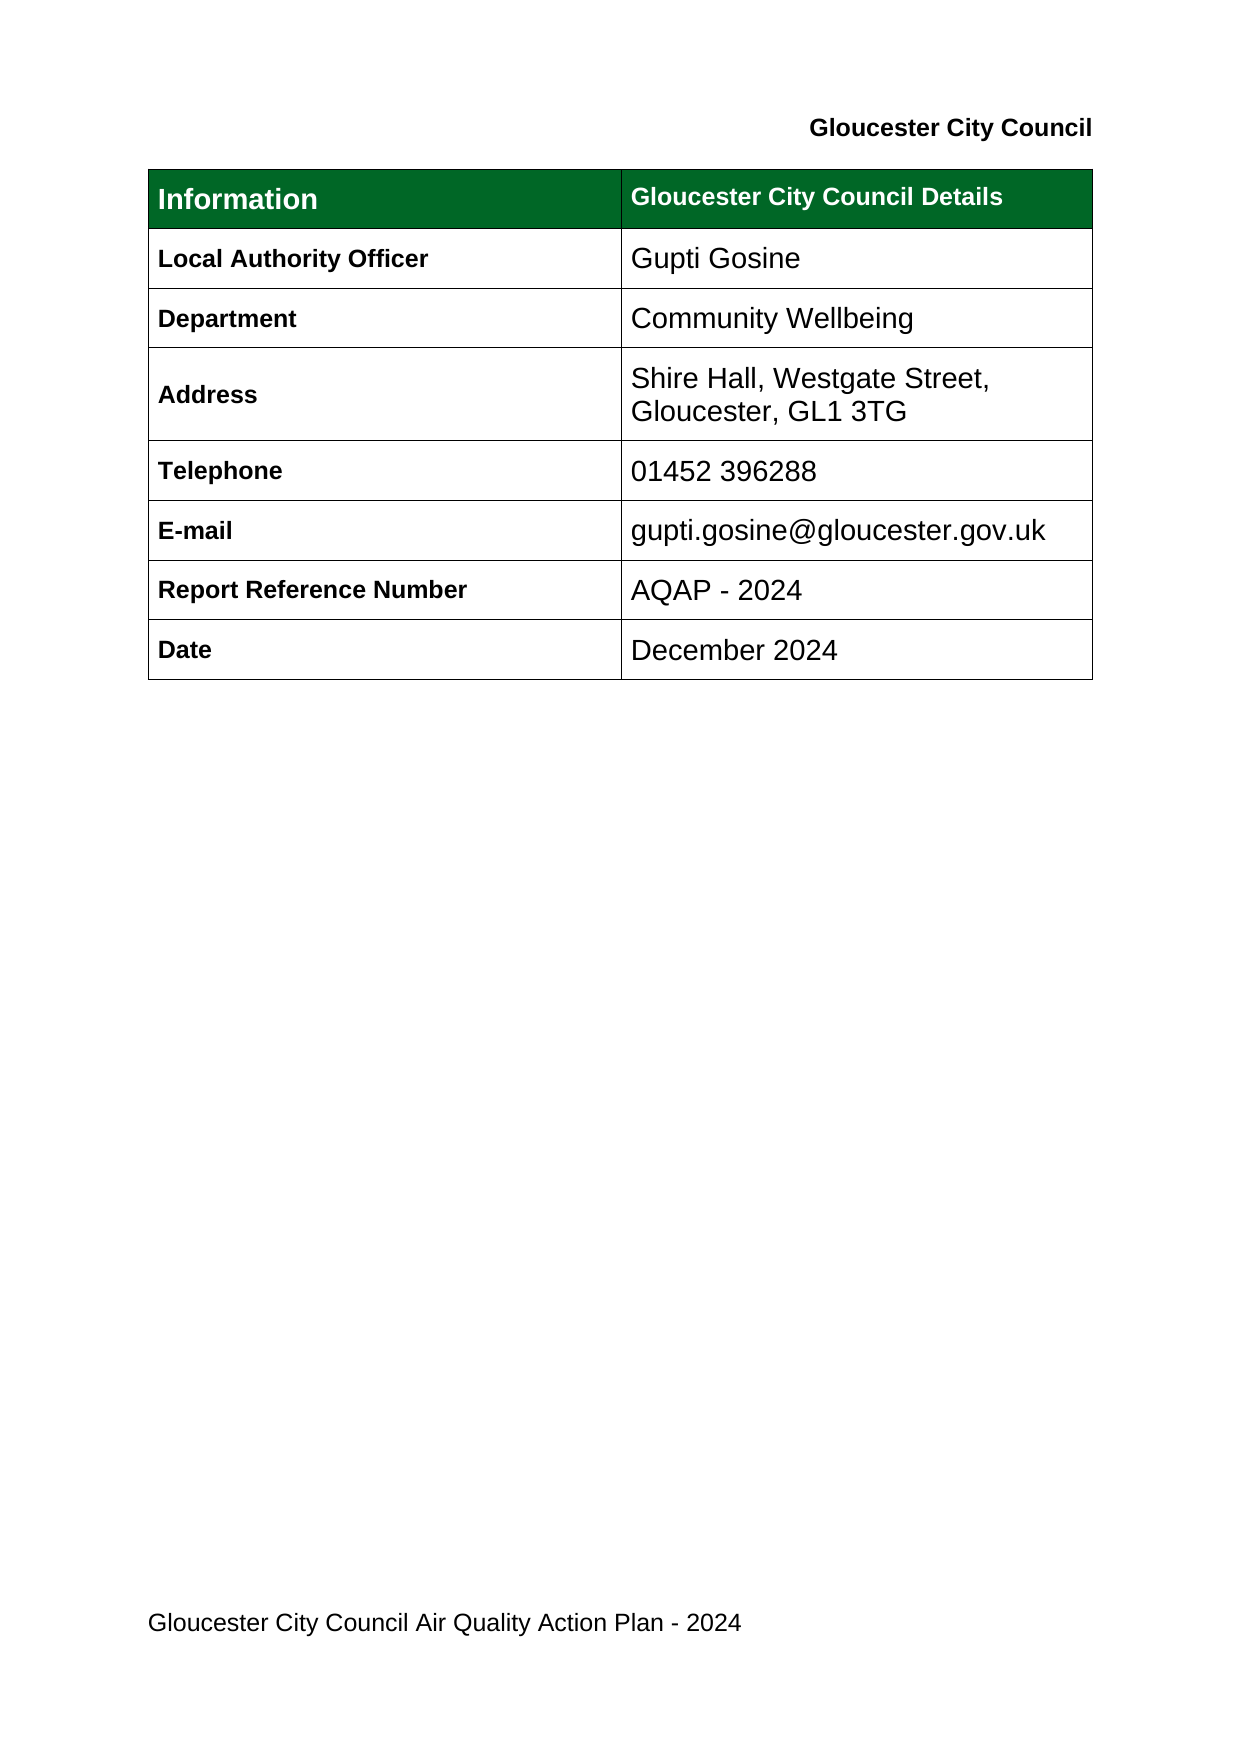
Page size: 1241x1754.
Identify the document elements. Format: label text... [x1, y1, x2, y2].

table_cell December 2024 [622, 620, 1092, 679]
table_cell gupti.gosine@gloucester.gov.uk [622, 501, 1092, 559]
table_cell Report Reference Number [149, 561, 621, 619]
table_cell E-mail [149, 501, 621, 559]
table_header Gloucester City Council Details [622, 170, 1092, 228]
table_cell Community Wellbeing [622, 289, 1092, 347]
table_cell Department [149, 289, 621, 347]
table_cell Telephone [149, 441, 621, 500]
table_cell 01452 396288 [622, 441, 1092, 500]
table_header Information [149, 170, 621, 228]
table_cell Local Authority Officer [149, 229, 621, 288]
table_cell Shire Hall, Westgate Street, Gloucester, GL1 3TG [622, 348, 1092, 440]
table_cell Date [149, 620, 621, 679]
table_cell AQAP - 2024 [622, 561, 1092, 619]
table_cell Address [149, 348, 621, 440]
table_cell Gupti Gosine [622, 229, 1092, 288]
